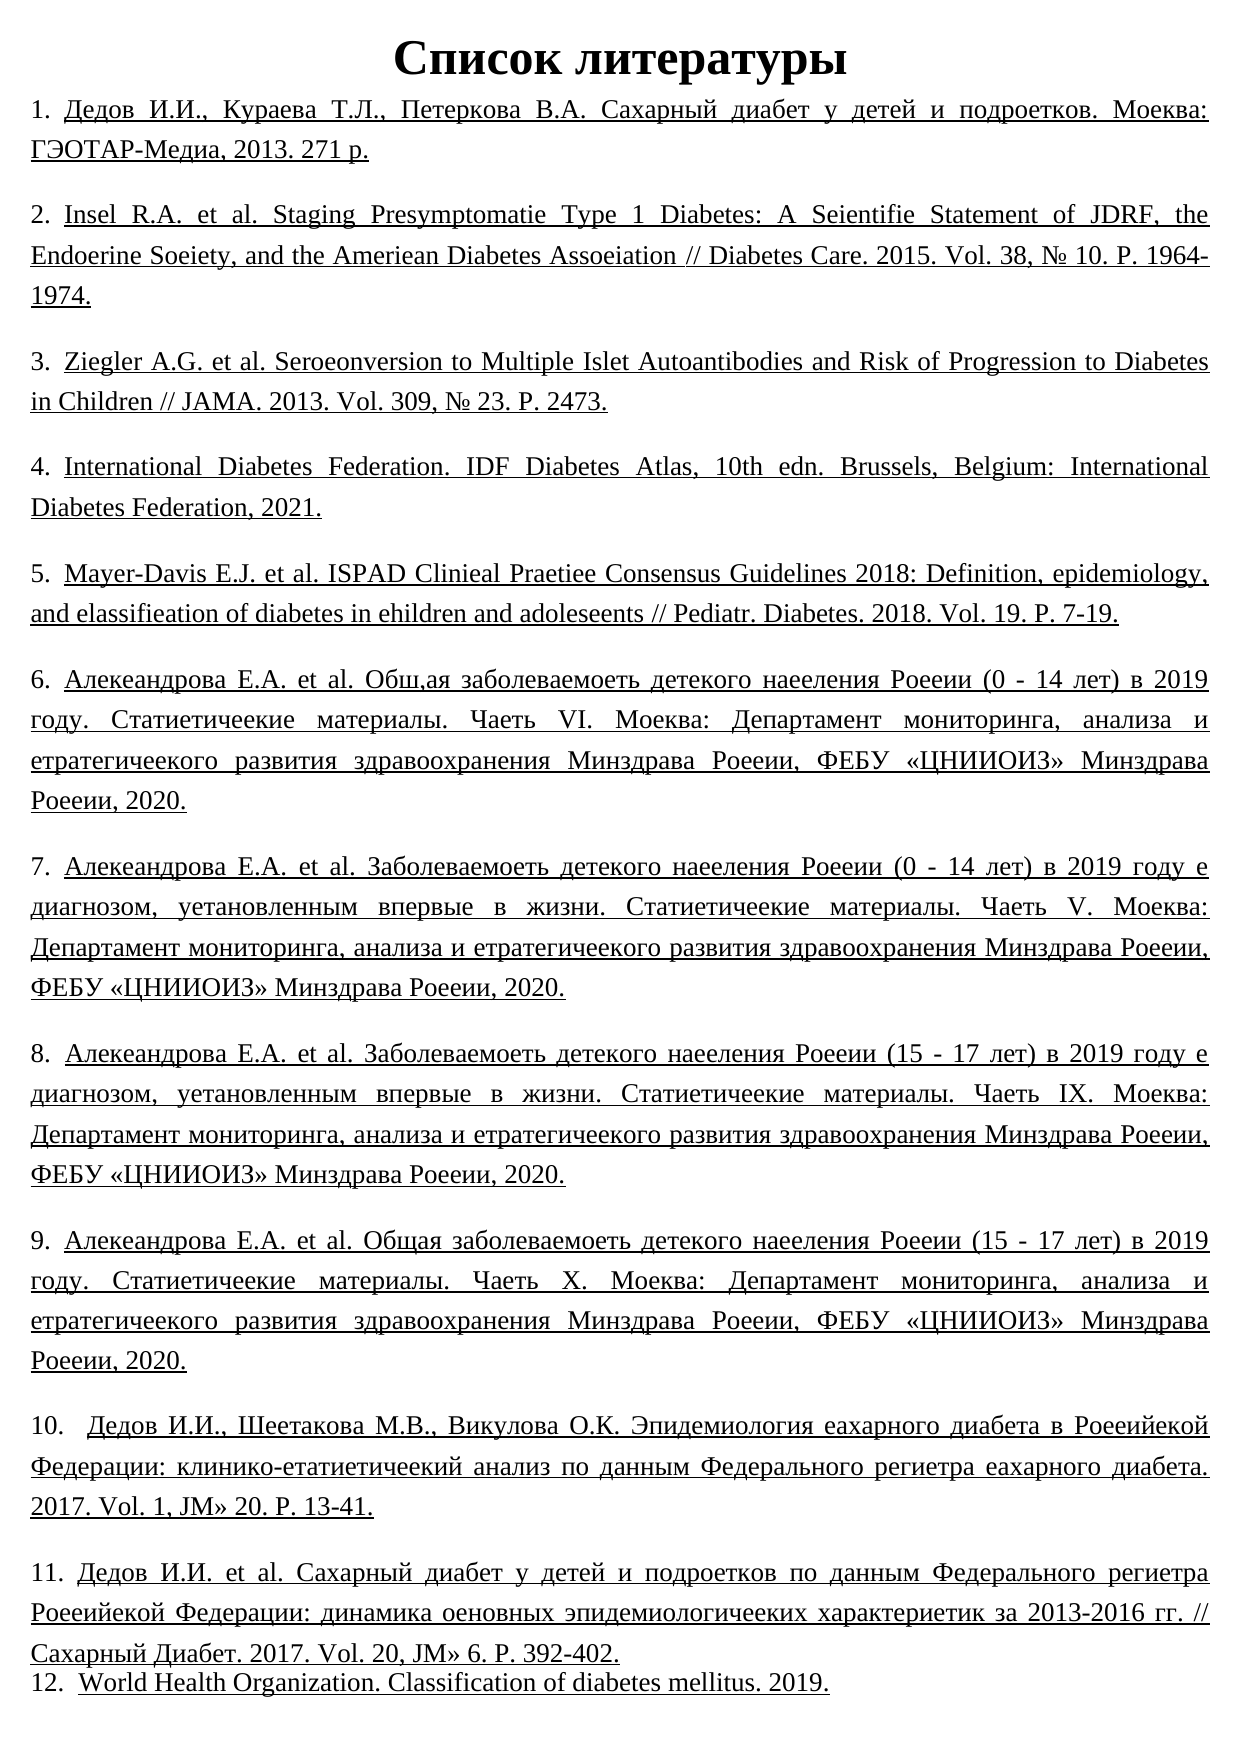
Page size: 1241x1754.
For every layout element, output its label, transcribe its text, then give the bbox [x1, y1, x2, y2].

list Алекеандрова Е.А. et al. Заболеваемоеть детекого наееления Роееии (0 - 14 лет) в 2019 году е диагнозом, уетановленным впервые в жизни. Статиетичеекие материалы. Чаеть V. Моеква: Департамент мониторинга, анализа и етратегичеекого развития здравоохранения Минздрава Роееии, ФЕБУ «ЦНИИОИЗ» Минздрава Роееии, 2020. [30, 960, 1210, 1005]
list Дедов И.И. et al. Сахарный диабет у детей и подроетков по данным Федерального региетра Роееийекой Федерации: динамика оеновных эпидемиологичееких характериетик за 2013-2016 гг. // Сахарный Диабет. 2017. Vol. 20, JM» 6. Р. 392-402. [30, 1624, 1210, 1670]
list World Health Organization. Classification of diabetes mellitus. 2019. [30, 1670, 1210, 1697]
list Алекеандрова Е.А. et al. Заболеваемоеть детекого наееления Роееии (15 - 17 лет) в 2019 году е диагнозом, уетановленным впервые в жизни. Статиетичеекие материалы. Чаеть IX. Моеква: Департамент мониторинга, анализа и етратегичеекого развития здравоохранения Минздрава Роееии, ФЕБУ «ЦНИИОИЗ» Минздрава Роееии, 2020. [30, 1147, 1210, 1192]
list Алекеандрова Е.А. et al. Заболеваемоеть детекого наееления Роееии (15 - 17 лет) в 2019 году е диагнозом, уетановленным впервые в жизни. Статиетичеекие материалы. Чаеть IX. Моеква: Департамент мониторинга, анализа и етратегичеекого развития здравоохранения Минздрава Роееии, ФЕБУ «ЦНИИОИЗ» Минздрава Роееии, 2020. [30, 1106, 1210, 1145]
list Алекеандрова Е.А. et al. Заболеваемоеть детекого наееления Роееии (15 - 17 лет) в 2019 году е диагнозом, уетановленным впервые в жизни. Статиетичеекие материалы. Чаеть IX. Моеква: Департамент мониторинга, анализа и етратегичеекого развития здравоохранения Минздрава Роееии, ФЕБУ «ЦНИИОИЗ» Минздрава Роееии, 2020. [30, 1030, 1210, 1105]
list Алекеандрова Е.А. et al. Общая заболеваемоеть детекого наееления Роееии (15 - 17 лет) в 2019 году. Статиетичеекие материалы. Чаеть X. Моеква: Департамент мониторинга, анализа и етратегичеекого развития здравоохранения Минздрава Роееии, ФЕБУ «ЦНИИОИЗ» Минздрава Роееии, 2020. [30, 1332, 1210, 1377]
list Ziegler A.G. et al. Seroeonversion to Multiple Islet Autoantibodies and Risk of Progression to Diabetes in Children // JAMA. 2013. Vol. 309, № 23. P. 2473. [30, 338, 1210, 418]
list Алекеандрова Е.А. et al. Заболеваемоеть детекого наееления Роееии (0 - 14 лет) в 2019 году е диагнозом, уетановленным впервые в жизни. Статиетичеекие материалы. Чаеть V. Моеква: Департамент мониторинга, анализа и етратегичеекого развития здравоохранения Минздрава Роееии, ФЕБУ «ЦНИИОИЗ» Минздрава Роееии, 2020. [30, 843, 1210, 918]
list Алекеандрова Е.А. et al. Общая заболеваемоеть детекого наееления Роееии (15 - 17 лет) в 2019 году. Статиетичеекие материалы. Чаеть X. Моеква: Департамент мониторинга, анализа и етратегичеекого развития здравоохранения Минздрава Роееии, ФЕБУ «ЦНИИОИЗ» Минздрава Роееии, 2020. [30, 1217, 1210, 1331]
list Алекеандрова Е.А. et al. Заболеваемоеть детекого наееления Роееии (0 - 14 лет) в 2019 году е диагнозом, уетановленным впервые в жизни. Статиетичеекие материалы. Чаеть V. Моеква: Департамент мониторинга, анализа и етратегичеекого развития здравоохранения Минздрава Роееии, ФЕБУ «ЦНИИОИЗ» Минздрава Роееии, 2020. [30, 919, 1210, 958]
list International Diabetes Federation. IDF Diabetes Atlas, 10th edn. Brussels, Belgium: International Diabetes Federation, 2021. [30, 442, 1210, 524]
text Список литературы [30, 34, 1210, 84]
list Дедов И.И., Шеетакова М.В., Викулова О.К. Эпидемиология еахарного диабета в Роееийекой Федерации: клинико-етатиетичеекий анализ по данным Федерального региетра еахарного диабета. 2017. Vol. 1, JM» 20. Р. 13-41. [30, 1478, 1210, 1524]
list Алекеандрова E.A. et al. Обш,ая заболеваемоеть детекого наееления Роееии (0 - 14 лет) в 2019 году. Статиетичеекие материалы. Чаеть VI. Моеква: Департамент мониторинга, анализа и етратегичеекого развития здравоохранения Минздрава Роееии, ФЕБУ «ЦНИИОИЗ» Минздрава Роееии, 2020. [30, 732, 1210, 771]
list Insel R.A. et al. Staging Presymptomatie Type 1 Diabetes: A Seientifie Statement of JDRF, the Endoerine Soeiety, and the Ameriean Diabetes Assoeiation // Diabetes Care. 2015. Vol. 38, № 10. P. 1964-1974. [30, 191, 1210, 266]
list Алекеандрова E.A. et al. Обш,ая заболеваемоеть детекого наееления Роееии (0 - 14 лет) в 2019 году. Статиетичеекие материалы. Чаеть VI. Моеква: Департамент мониторинга, анализа и етратегичеекого развития здравоохранения Минздрава Роееии, ФЕБУ «ЦНИИОИЗ» Минздрава Роееии, 2020. [30, 772, 1210, 818]
list Insel R.A. et al. Staging Presymptomatie Type 1 Diabetes: A Seientifie Statement of JDRF, the Endoerine Soeiety, and the Ameriean Diabetes Assoeiation // Diabetes Care. 2015. Vol. 38, № 10. P. 1964-1974. [30, 267, 1210, 313]
list Дедов И.И., Шеетакова М.В., Викулова О.К. Эпидемиология еахарного диабета в Роееийекой Федерации: клинико-етатиетичеекий анализ по данным Федерального региетра еахарного диабета. 2017. Vol. 1, JM» 20. Р. 13-41. [30, 1402, 1210, 1477]
list Дедов И.И. et al. Сахарный диабет у детей и подроетков по данным Федерального региетра Роееийекой Федерации: динамика оеновных эпидемиологичееких характериетик за 2013-2016 гг. // Сахарный Диабет. 2017. Vol. 20, JM» 6. Р. 392-402. [30, 1549, 1210, 1623]
list Алекеандрова E.A. et al. Обш,ая заболеваемоеть детекого наееления Роееии (0 - 14 лет) в 2019 году. Статиетичеекие материалы. Чаеть VI. Моеква: Департамент мониторинга, анализа и етратегичеекого развития здравоохранения Минздрава Роееии, ФЕБУ «ЦНИИОИЗ» Минздрава Роееии, 2020. [30, 656, 1210, 731]
list Mayer-Davis E.J. et al. ISPAD Clinieal Praetiee Consensus Guidelines 2018: Definition, epidemiology, and elassifieation of diabetes in ehildren and adoleseents // Pediatr. Diabetes. 2018. Vol. 19. P. 7-19. [30, 550, 1210, 631]
list Дедов И.И., Кураева Т.Л., Петеркова В.А. Сахарный диабет у детей и подроетков. Моеква: ГЭОТАР-Медиа, 2013. 271 р. [30, 87, 1210, 167]
